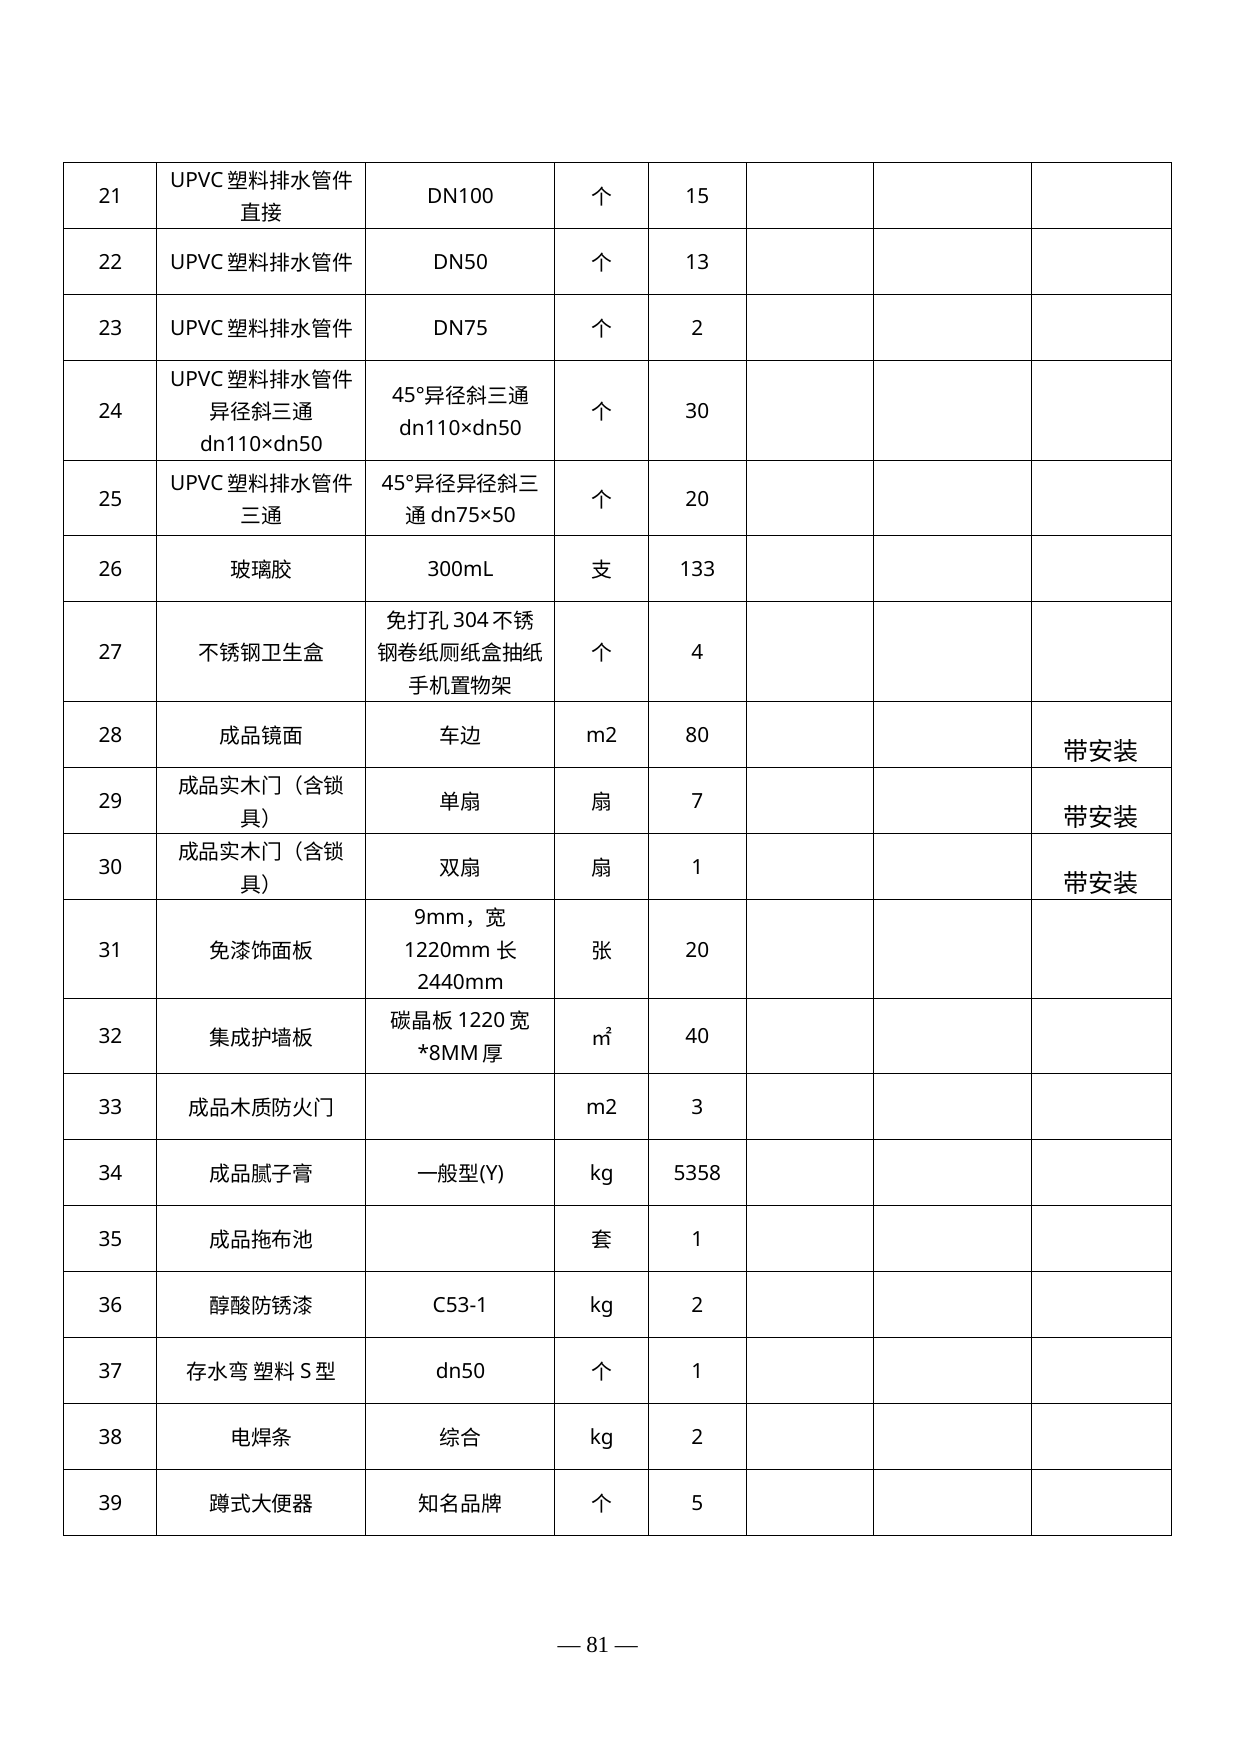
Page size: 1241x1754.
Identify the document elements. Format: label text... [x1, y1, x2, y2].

table_cell 成品实木门（含锁具） [157, 834, 365, 899]
table_cell [874, 295, 1031, 360]
table_cell 300mL [366, 536, 554, 601]
table_cell 个 [555, 295, 648, 360]
table_cell 13 [649, 229, 746, 294]
table_cell [1032, 536, 1171, 601]
table_cell 3 [649, 1074, 746, 1139]
table_cell 2 [649, 295, 746, 360]
table_cell 个 [555, 229, 648, 294]
table_cell 带安装 [1032, 768, 1171, 833]
table_cell [1032, 461, 1171, 535]
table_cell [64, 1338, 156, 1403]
table_cell [1032, 602, 1171, 701]
table_cell [874, 834, 1031, 899]
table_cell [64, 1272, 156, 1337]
table_cell [747, 602, 873, 701]
table_cell 带安装 [1032, 702, 1171, 767]
table_cell 免打孔304不锈钢卷纸厕纸盒抽纸手机置物架 [366, 602, 554, 701]
table_cell 7 [649, 768, 746, 833]
table_cell 20 [649, 461, 746, 535]
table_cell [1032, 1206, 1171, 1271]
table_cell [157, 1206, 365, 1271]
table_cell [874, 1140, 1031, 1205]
table_cell [747, 834, 873, 899]
table_cell [1032, 163, 1171, 228]
table_cell 车边 [366, 702, 554, 767]
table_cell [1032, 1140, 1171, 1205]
table_cell [1032, 900, 1171, 998]
table_cell 29 [64, 768, 156, 833]
table_cell 成品腻子膏 [157, 1140, 365, 1205]
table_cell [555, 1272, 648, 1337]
table_cell 成品镜面 [157, 702, 365, 767]
table_cell 张 [555, 900, 648, 998]
table_cell [874, 999, 1031, 1073]
table_cell [874, 163, 1031, 228]
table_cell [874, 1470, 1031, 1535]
table_cell 30 [64, 834, 156, 899]
table_cell 成品木质防火门 [157, 1074, 365, 1139]
table_cell [747, 536, 873, 601]
table_cell 34 [64, 1140, 156, 1205]
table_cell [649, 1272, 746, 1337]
table_cell [1032, 999, 1171, 1073]
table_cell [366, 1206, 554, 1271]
table_cell m2 [555, 1074, 648, 1139]
table_cell 1 [649, 834, 746, 899]
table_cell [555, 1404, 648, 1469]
table_cell 成品实木门（含锁具） [157, 768, 365, 833]
table_cell 单扇 [366, 768, 554, 833]
table_cell [874, 461, 1031, 535]
table_cell UPVC塑料排水管件 [157, 229, 365, 294]
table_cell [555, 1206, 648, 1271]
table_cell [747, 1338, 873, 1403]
table_cell [747, 900, 873, 998]
table_cell 80 [649, 702, 746, 767]
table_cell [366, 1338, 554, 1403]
table_cell DN100 [366, 163, 554, 228]
table_cell [874, 900, 1031, 998]
table_cell DN50 [366, 229, 554, 294]
table_cell 22 [64, 229, 156, 294]
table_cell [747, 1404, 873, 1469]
table_cell [747, 295, 873, 360]
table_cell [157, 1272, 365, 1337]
table_cell [747, 361, 873, 460]
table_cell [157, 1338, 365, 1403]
table_cell 免漆饰面板 [157, 900, 365, 998]
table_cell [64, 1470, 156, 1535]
table_cell 15 [649, 163, 746, 228]
table_cell [1032, 361, 1171, 460]
table_cell 26 [64, 536, 156, 601]
table_cell 45°异径异径斜三通 dn75×50 [366, 461, 554, 535]
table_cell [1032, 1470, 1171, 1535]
table_cell 20 [649, 900, 746, 998]
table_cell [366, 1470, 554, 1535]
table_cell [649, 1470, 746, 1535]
table_cell [747, 702, 873, 767]
table_cell [1032, 1074, 1171, 1139]
table_cell 玻璃胶 [157, 536, 365, 601]
table_cell 25 [64, 461, 156, 535]
table_cell m2 [555, 702, 648, 767]
table_cell 个 [555, 461, 648, 535]
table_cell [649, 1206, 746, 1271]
table_cell 27 [64, 602, 156, 701]
table_cell 24 [64, 361, 156, 460]
table_cell kg [555, 1140, 648, 1205]
table_cell [874, 768, 1031, 833]
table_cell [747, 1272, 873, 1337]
table_cell 23 [64, 295, 156, 360]
table_cell 不锈钢卫生盒 [157, 602, 365, 701]
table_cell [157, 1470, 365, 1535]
table_cell 4 [649, 602, 746, 701]
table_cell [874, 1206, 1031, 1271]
table_cell 带安装 [1032, 834, 1171, 899]
table_cell 个 [555, 602, 648, 701]
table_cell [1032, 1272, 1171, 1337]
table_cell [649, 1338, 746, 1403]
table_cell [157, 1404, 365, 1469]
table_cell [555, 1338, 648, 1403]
table_cell [747, 229, 873, 294]
table_cell [874, 602, 1031, 701]
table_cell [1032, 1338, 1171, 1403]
table_cell 碳晶板 1220宽*8MM厚 [366, 999, 554, 1073]
table_cell [747, 1074, 873, 1139]
table_cell 集成护墙板 [157, 999, 365, 1073]
table_cell [747, 163, 873, 228]
table_cell [747, 999, 873, 1073]
table_cell [1032, 295, 1171, 360]
table_cell UPVC塑料排水管件异径斜三通 dn110×dn50 [157, 361, 365, 460]
table_cell 21 [64, 163, 156, 228]
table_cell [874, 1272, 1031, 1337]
table_cell 9mm，宽1220mm 长2440mm [366, 900, 554, 998]
table_cell 32 [64, 999, 156, 1073]
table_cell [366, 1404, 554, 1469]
table_cell [874, 229, 1031, 294]
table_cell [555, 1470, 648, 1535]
table_cell [874, 1074, 1031, 1139]
table_cell DN75 [366, 295, 554, 360]
table_cell [874, 361, 1031, 460]
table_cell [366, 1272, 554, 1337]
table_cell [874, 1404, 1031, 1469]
table_cell [366, 1074, 554, 1139]
table_cell 扇 [555, 834, 648, 899]
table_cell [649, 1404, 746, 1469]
table_cell 30 [649, 361, 746, 460]
table_cell 一般型(Y) [366, 1140, 554, 1205]
table_cell UPVC塑料排水管件 [157, 295, 365, 360]
table_cell [1032, 229, 1171, 294]
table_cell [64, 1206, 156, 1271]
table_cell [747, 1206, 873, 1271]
table_cell 31 [64, 900, 156, 998]
table_cell UPVC塑料排水管件三通 [157, 461, 365, 535]
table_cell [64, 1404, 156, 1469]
table_cell [747, 768, 873, 833]
table_cell 133 [649, 536, 746, 601]
table_cell 个 [555, 361, 648, 460]
table_cell ㎡ [555, 999, 648, 1073]
table_cell [747, 461, 873, 535]
table_cell 40 [649, 999, 746, 1073]
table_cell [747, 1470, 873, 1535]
table_cell 支 [555, 536, 648, 601]
table_cell 28 [64, 702, 156, 767]
table_cell UPVC塑料排水管件直接 [157, 163, 365, 228]
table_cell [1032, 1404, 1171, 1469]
table_cell [874, 702, 1031, 767]
table_cell [874, 536, 1031, 601]
table_cell 33 [64, 1074, 156, 1139]
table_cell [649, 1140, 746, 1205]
table_cell 扇 [555, 768, 648, 833]
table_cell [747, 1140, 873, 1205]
table_cell 45°异径斜三通 dn110×dn50 [366, 361, 554, 460]
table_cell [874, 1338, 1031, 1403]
table_cell 双扇 [366, 834, 554, 899]
table_cell 个 [555, 163, 648, 228]
